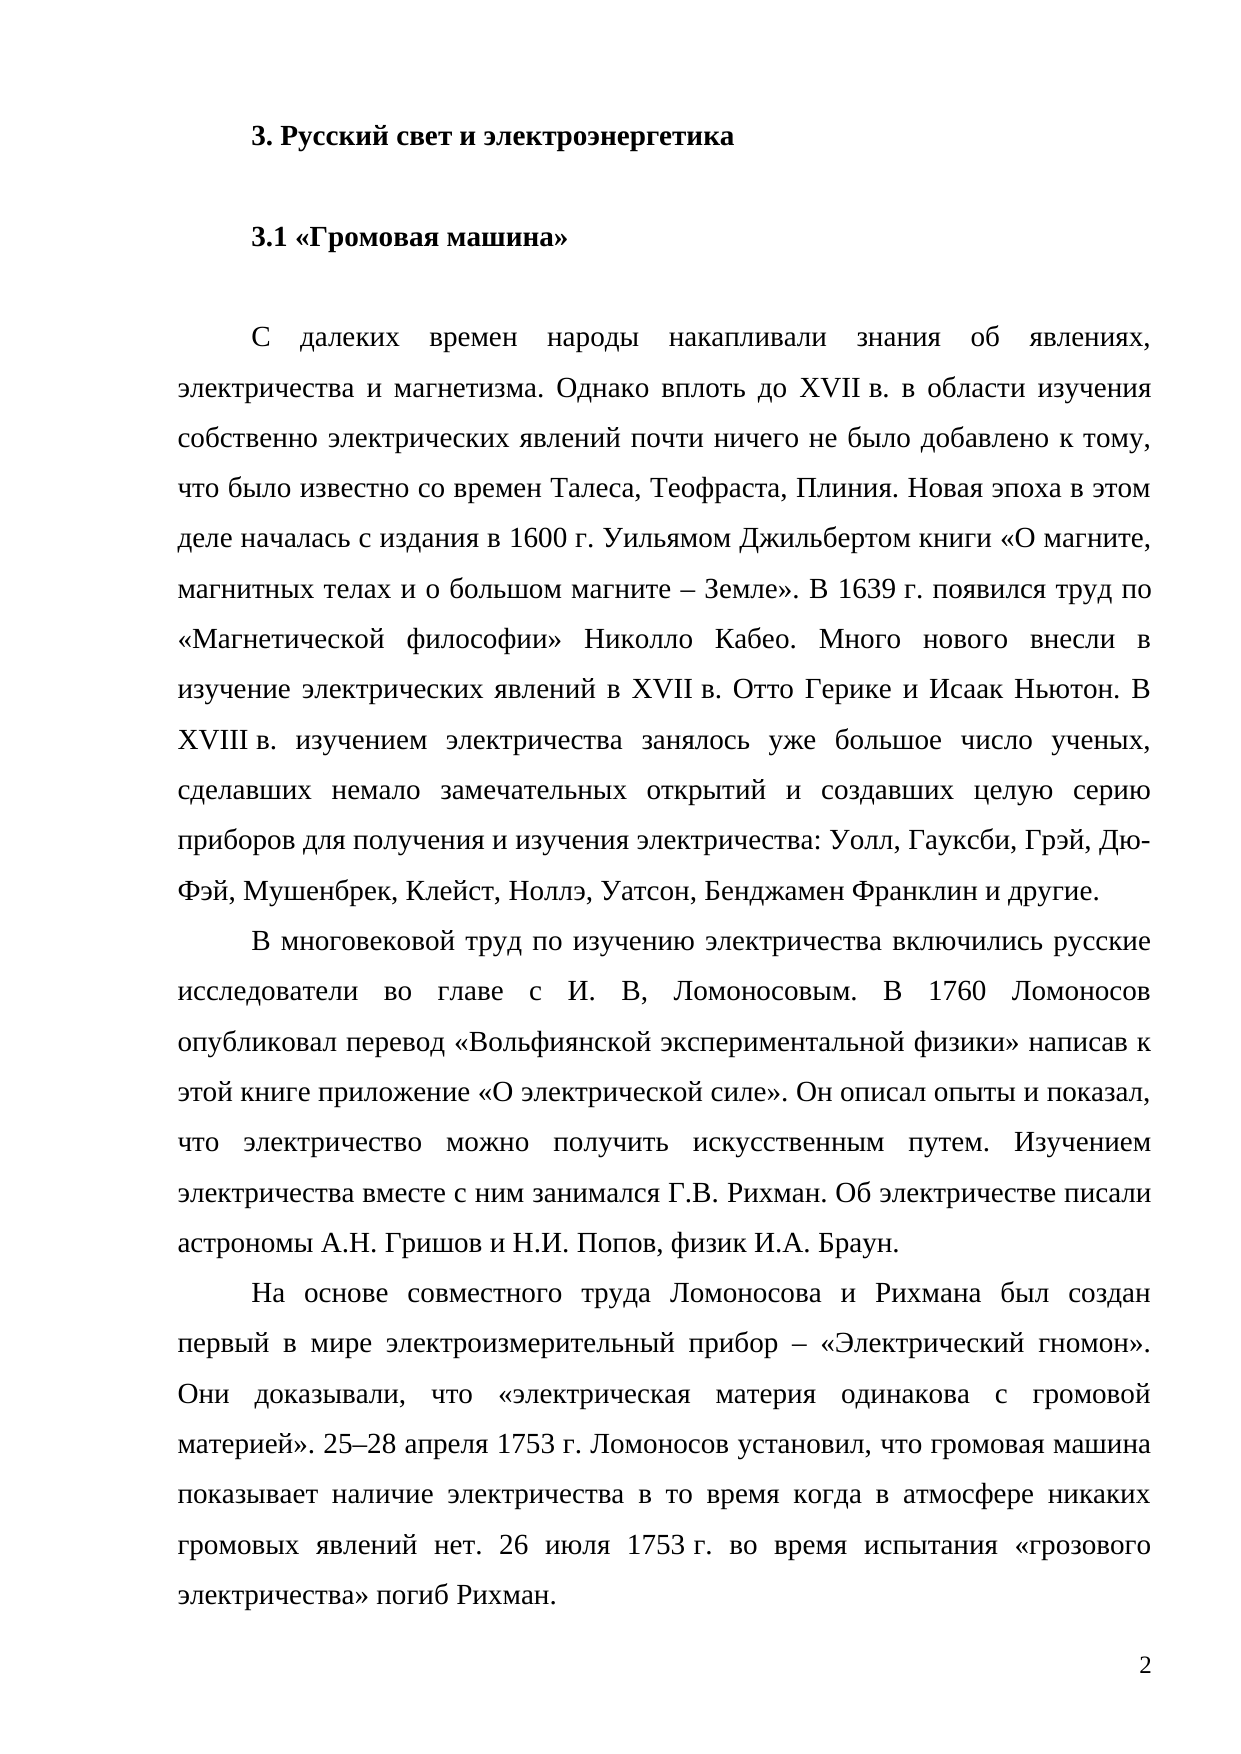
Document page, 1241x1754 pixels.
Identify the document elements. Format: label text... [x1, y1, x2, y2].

text На основе совместного труда Ломоносова и Рихмана был создан первый в мире электроизмерительный прибор – «Электрический гномон». Они доказывали, что «электрическая материя одинакова с громовой материей». 25–28 апреля 1753 г. Ломоносов установил, что громовая машина показывает наличие электричества в то время когда в атмосфере никаких громовых явлений нет. 26 июля 1753 г. во время испытания «грозового электричества» погиб Рихман. [177, 1275, 1152, 1611]
text 3.1 «Громовая машина» [177, 219, 1152, 252]
text В многовековой труд по изучению электричества включились русские исследователи во главе с И. В, Ломоносовым. В 1760 Ломоносов опубликовал перевод «Вольфиянской экспериментальной физики» написав к этой книге приложение «О электрической силе». Он описал опыты и показал, что электричество можно получить искусственным путем. Изучением электричества вместе с ним занимался Г.В. Рихман. Об электричестве писали астрономы А.Н. Гришов и Н.И. Попов, физик И.А. Браун. [177, 923, 1152, 1258]
text С далеких времен народы накапливали знания об явлениях, электричества и магнетизма. Однако вплоть до XVII в. в области изучения собственно электрических явлений почти ничего не было добавлено к тому, что было известно со времен Талеса, Теофраста, Плиния. Новая эпоха в этом деле началась с издания в 1600 г. Уильямом Джильбертом книги «О магните, магнитных телах и о большом магните – Земле». В 1639 г. появился труд по «Магнетической философии» Николло Кабео. Много нового внесли в изучение электрических явлений в XVII в. Отто Герике и Исаак Ньютон. В XVIII в. изучением электричества занялось уже большое число ученых, сделавших немало замечательных открытий и создавших целую серию приборов для получения и изучения электричества: Уолл, Гауксби, Грэй, Дю-Фэй, Мушенбрек, Клейст, Ноллэ, Уатсон, Бенджамен Франклин и другие. [177, 319, 1152, 906]
text 3. Русский свет и электроэнергетика [177, 118, 1152, 152]
